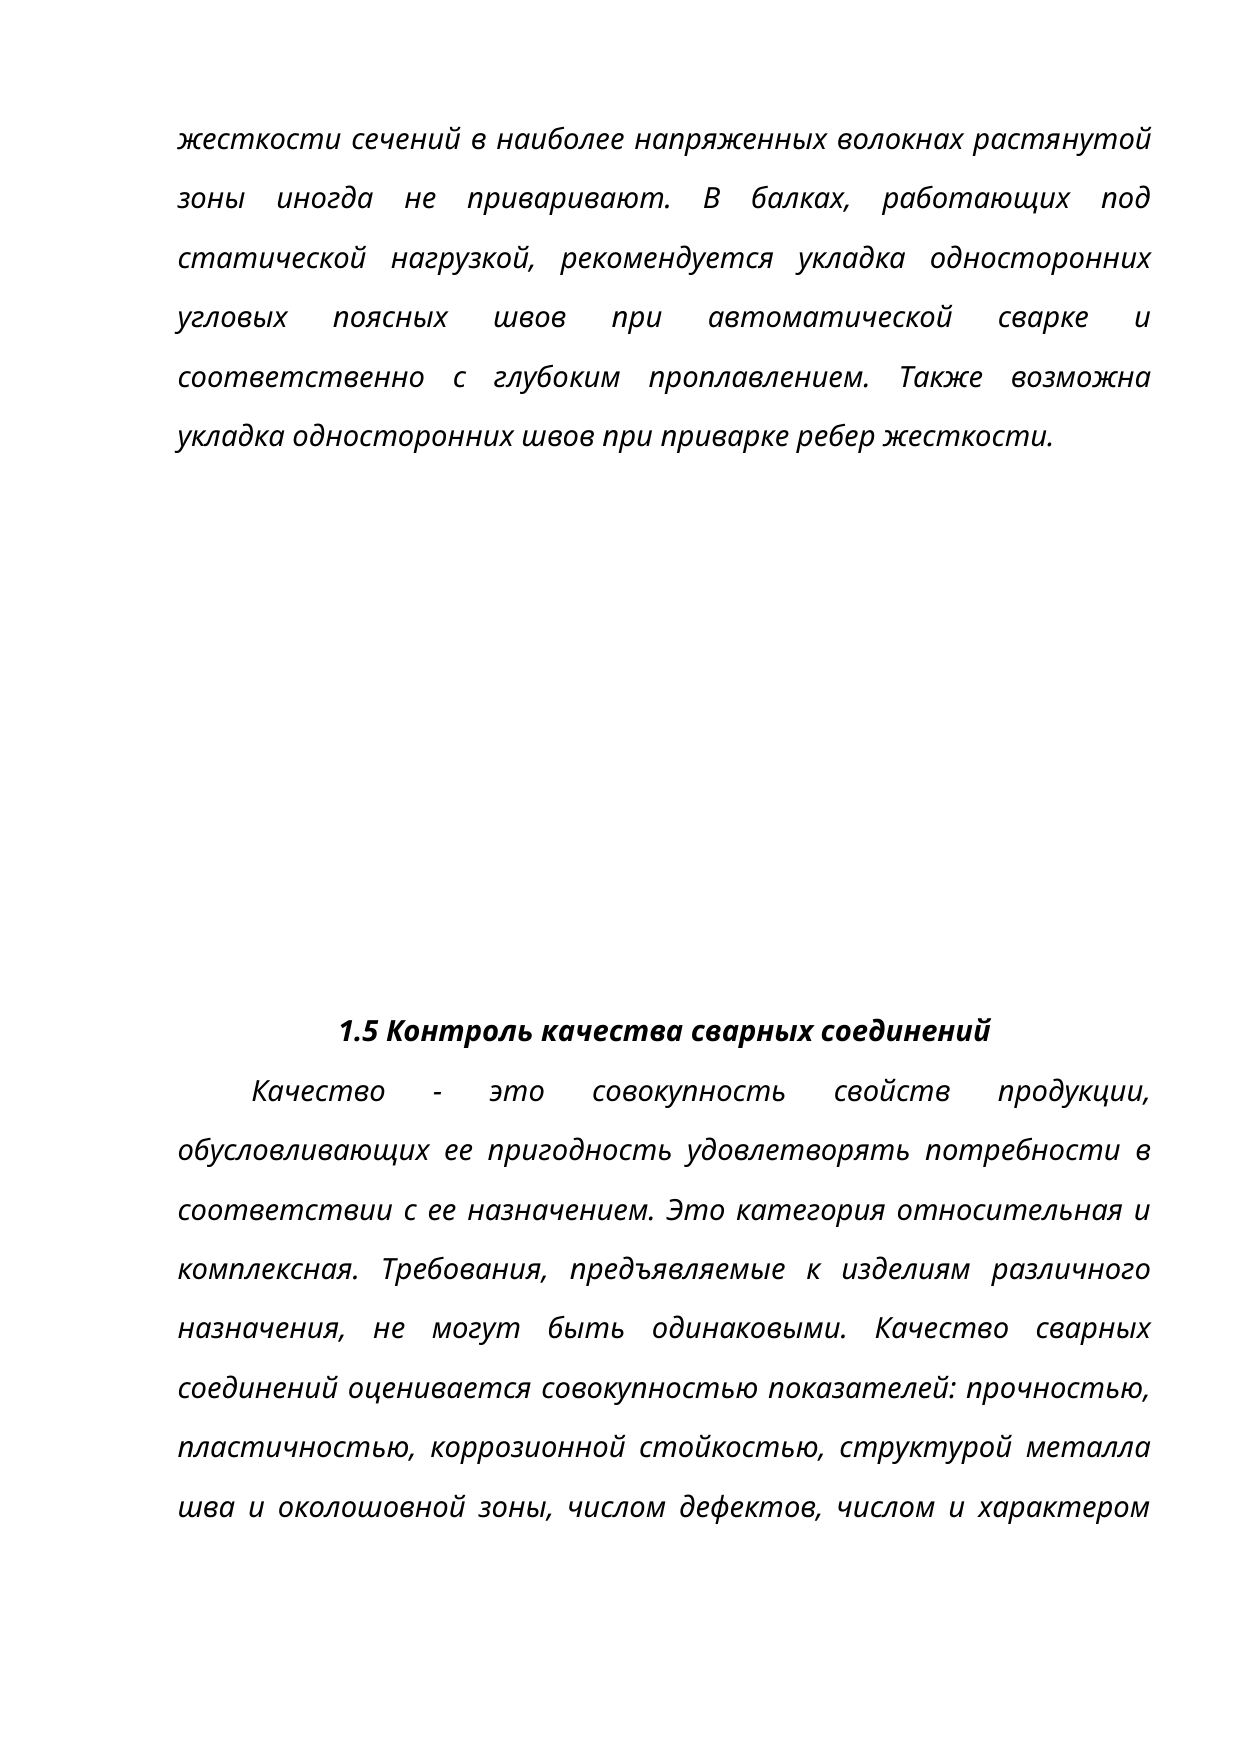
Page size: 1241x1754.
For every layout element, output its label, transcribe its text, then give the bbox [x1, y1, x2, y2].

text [177, 1070, 1152, 1526]
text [177, 118, 1152, 455]
text 1.5 Контроль качества сварных соединений [177, 1010, 1152, 1050]
